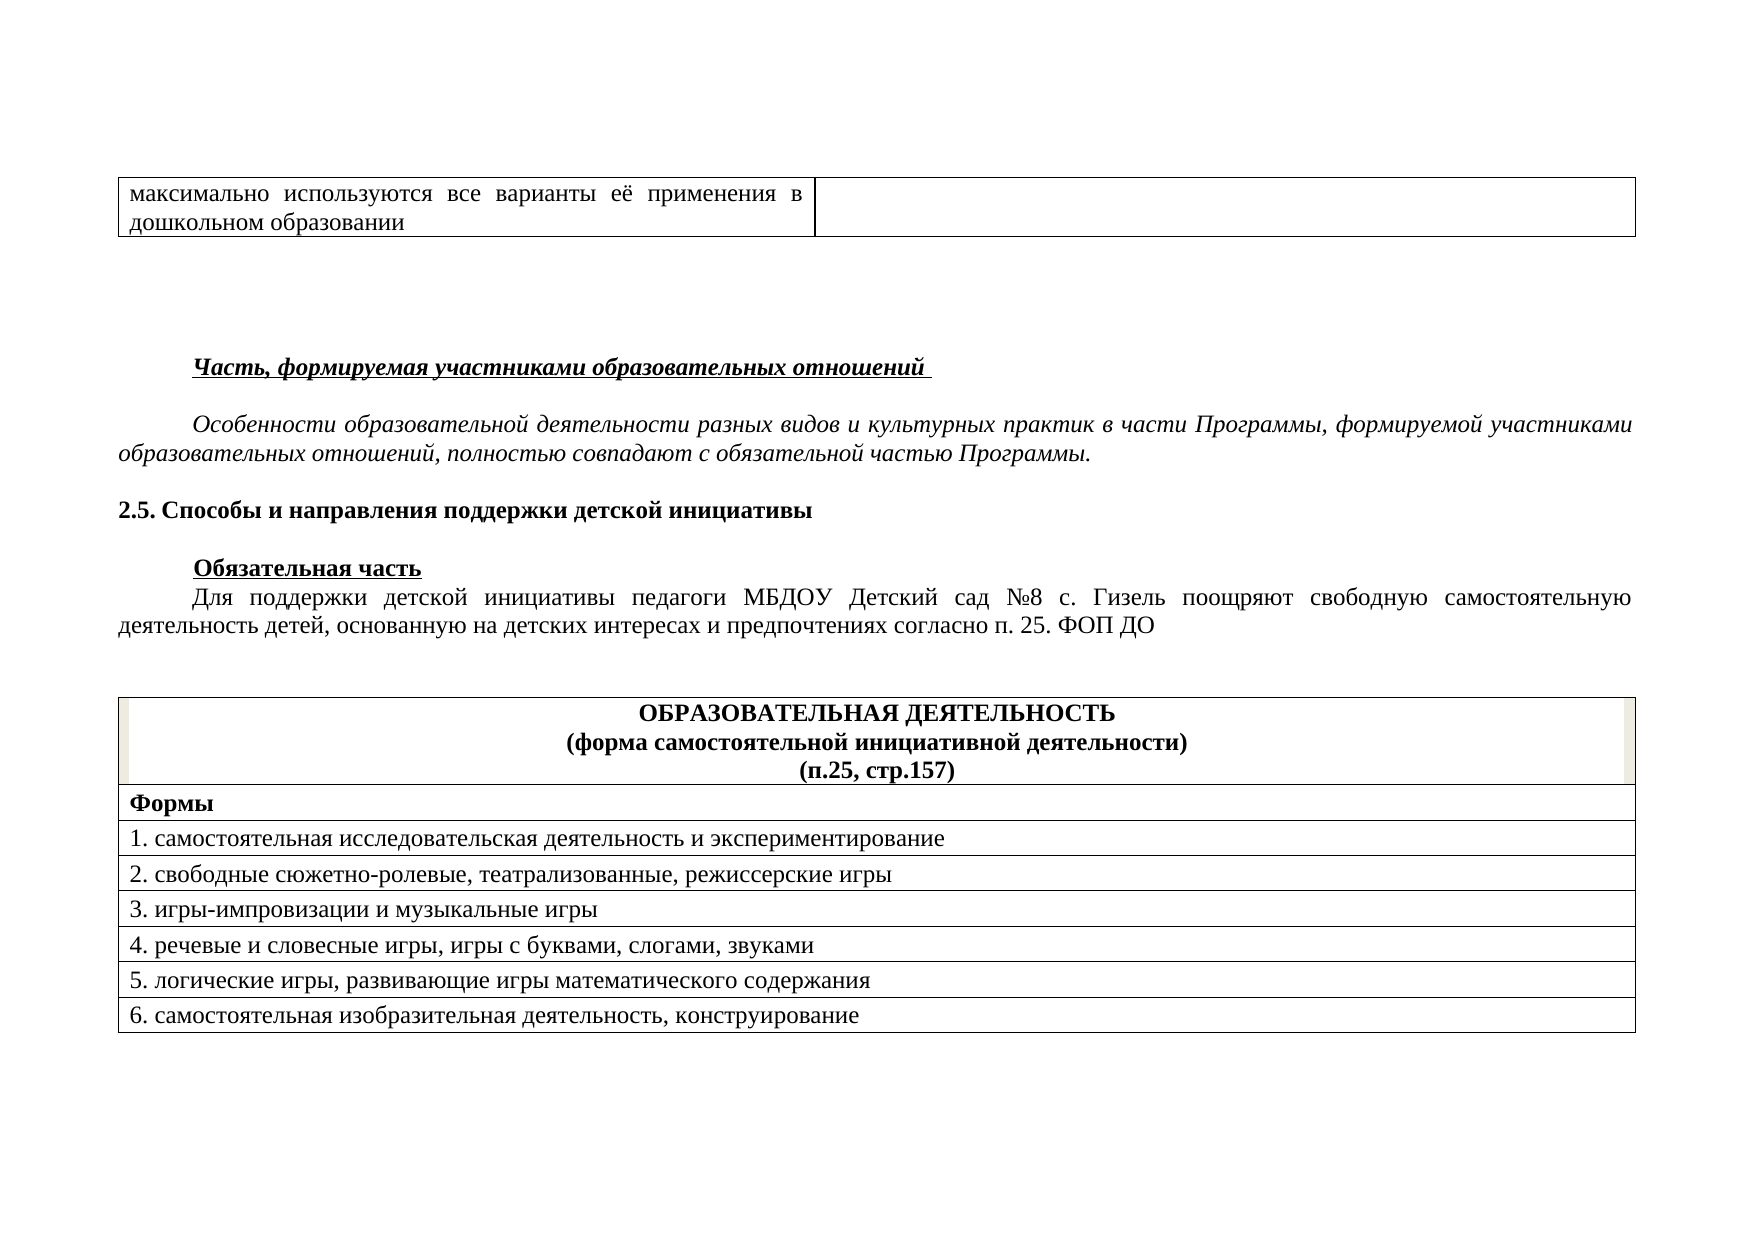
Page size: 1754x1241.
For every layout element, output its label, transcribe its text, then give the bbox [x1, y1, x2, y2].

text 2.5. Способы и направления поддержки детской инициативы [118, 496, 1636, 524]
table_cell 3. игры-импровизации и музыкальные игры [119, 891, 1635, 926]
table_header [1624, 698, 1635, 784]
table_cell Формы [119, 785, 1635, 819]
text Особенности образовательной деятельности разных видов и культурных практик в части Программы, формируемой участниками образовательных отношений, полностью совпадают с обязательной частью Программы. [118, 409, 1636, 467]
table_cell максимально используются все варианты её применения в дошкольном образовании [119, 178, 814, 236]
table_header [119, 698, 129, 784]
table_cell 6. самостоятельная изобразительная деятельность, конструирование [119, 998, 1635, 1032]
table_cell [816, 178, 1635, 236]
text Обязательная часть [120, 553, 1636, 582]
table_cell 4. речевые и словесные игры, игры с буквами, слогами, звуками [119, 927, 1635, 961]
table_cell 2. свободные сюжетно-ролевые, театрализованные, режиссерские игры [119, 856, 1635, 890]
table_cell 5. логические игры, развивающие игры математического содержания [119, 962, 1635, 997]
text Часть, формируемая участниками образовательных отношений [118, 352, 1636, 381]
text Для поддержки детской инициативы педагоги МБДОУ Детский сад №8 с. Гизель поощряют свободную самостоятельную деятельность детей, основанную на детских интересах и предпочтениях согласно п. 25. ФОП ДО [118, 582, 1634, 639]
table_cell 1. самостоятельная исследовательская деятельность и экспериментирование [119, 821, 1635, 855]
